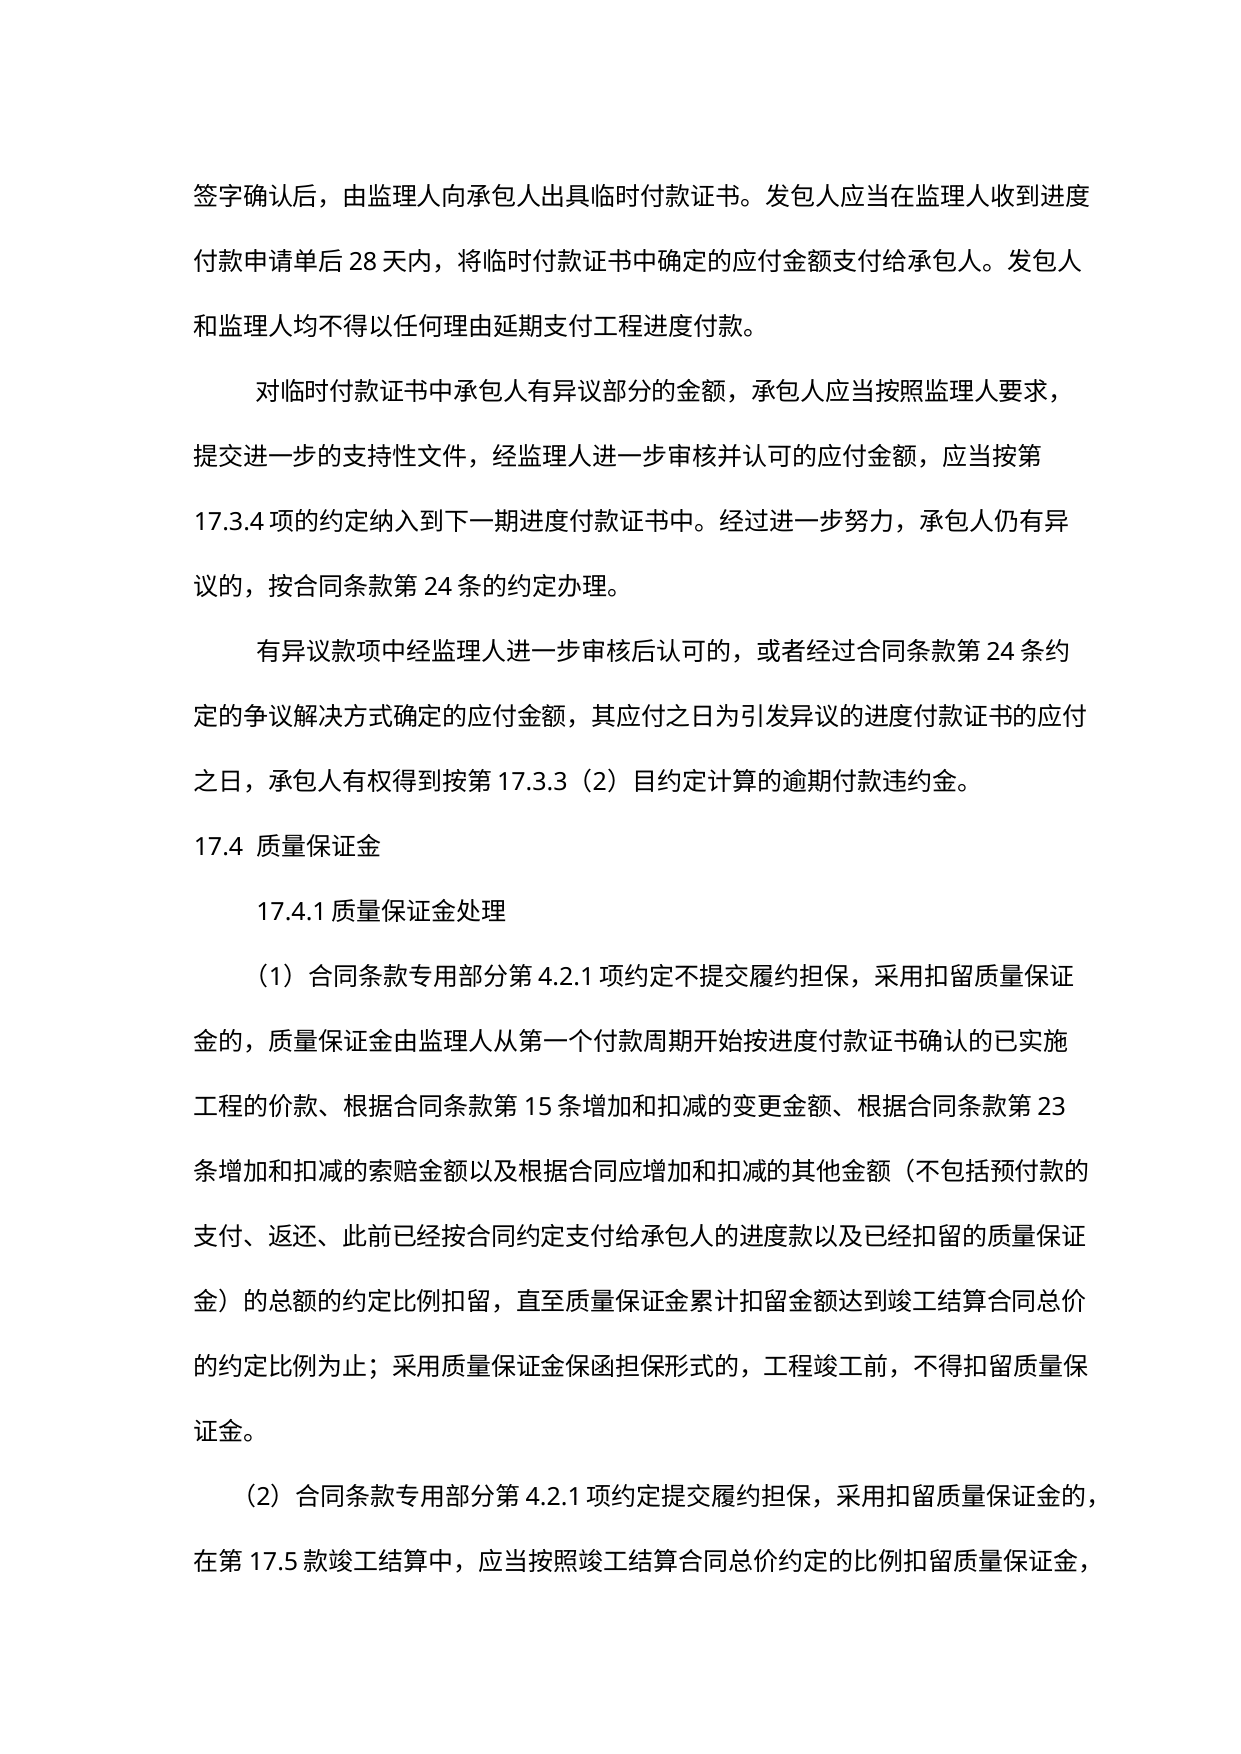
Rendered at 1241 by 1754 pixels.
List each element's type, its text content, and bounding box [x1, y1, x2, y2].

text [193, 162, 1092, 357]
text 17.4 质量保证金 [193, 812, 1092, 877]
text 对临时付款证书中承包人有异议部分的金额，承包人应当按照监理人要求，提交进一步的支持性文件，经监理人进一步审核并认可的应付金额，应当按第17.3.4项的约定纳入到下一期进度付款证书中。经过进一步努力，承包人仍有异议的，按合同条款第24条的约定办理。 [193, 357, 1092, 617]
text 有异议款项中经监理人进一步审核后认可的，或者经过合同条款第24条约定的争议解决方式确定的应付金额，其应付之日为引发异议的进度付款证书的应付之日，承包人有权得到按第17.3.3（2）目约定计算的逾期付款违约金。 [193, 617, 1092, 812]
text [193, 1462, 1092, 1592]
text 17.4.1质量保证金处理 [193, 877, 1092, 942]
text （1）合同条款专用部分第4.2.1项约定不提交履约担保，采用扣留质量保证金的，质量保证金由监理人从第一个付款周期开始按进度付款证书确认的已实施工程的价款、根据合同条款第15条增加和扣减的变更金额、根据合同条款第23条增加和扣减的索赔金额以及根据合同应增加和扣减的其他金额（不包括预付款的支付、返还、此前已经按合同约定支付给承包人的进度款以及已经扣留的质量保证金）的总额的约定比例扣留，直至质量保证金累计扣留金额达到竣工结算合同总价的约定比例为止；采用质量保证金保函担保形式的，工程竣工前，不得扣留质量保证金。 [193, 942, 1092, 1462]
